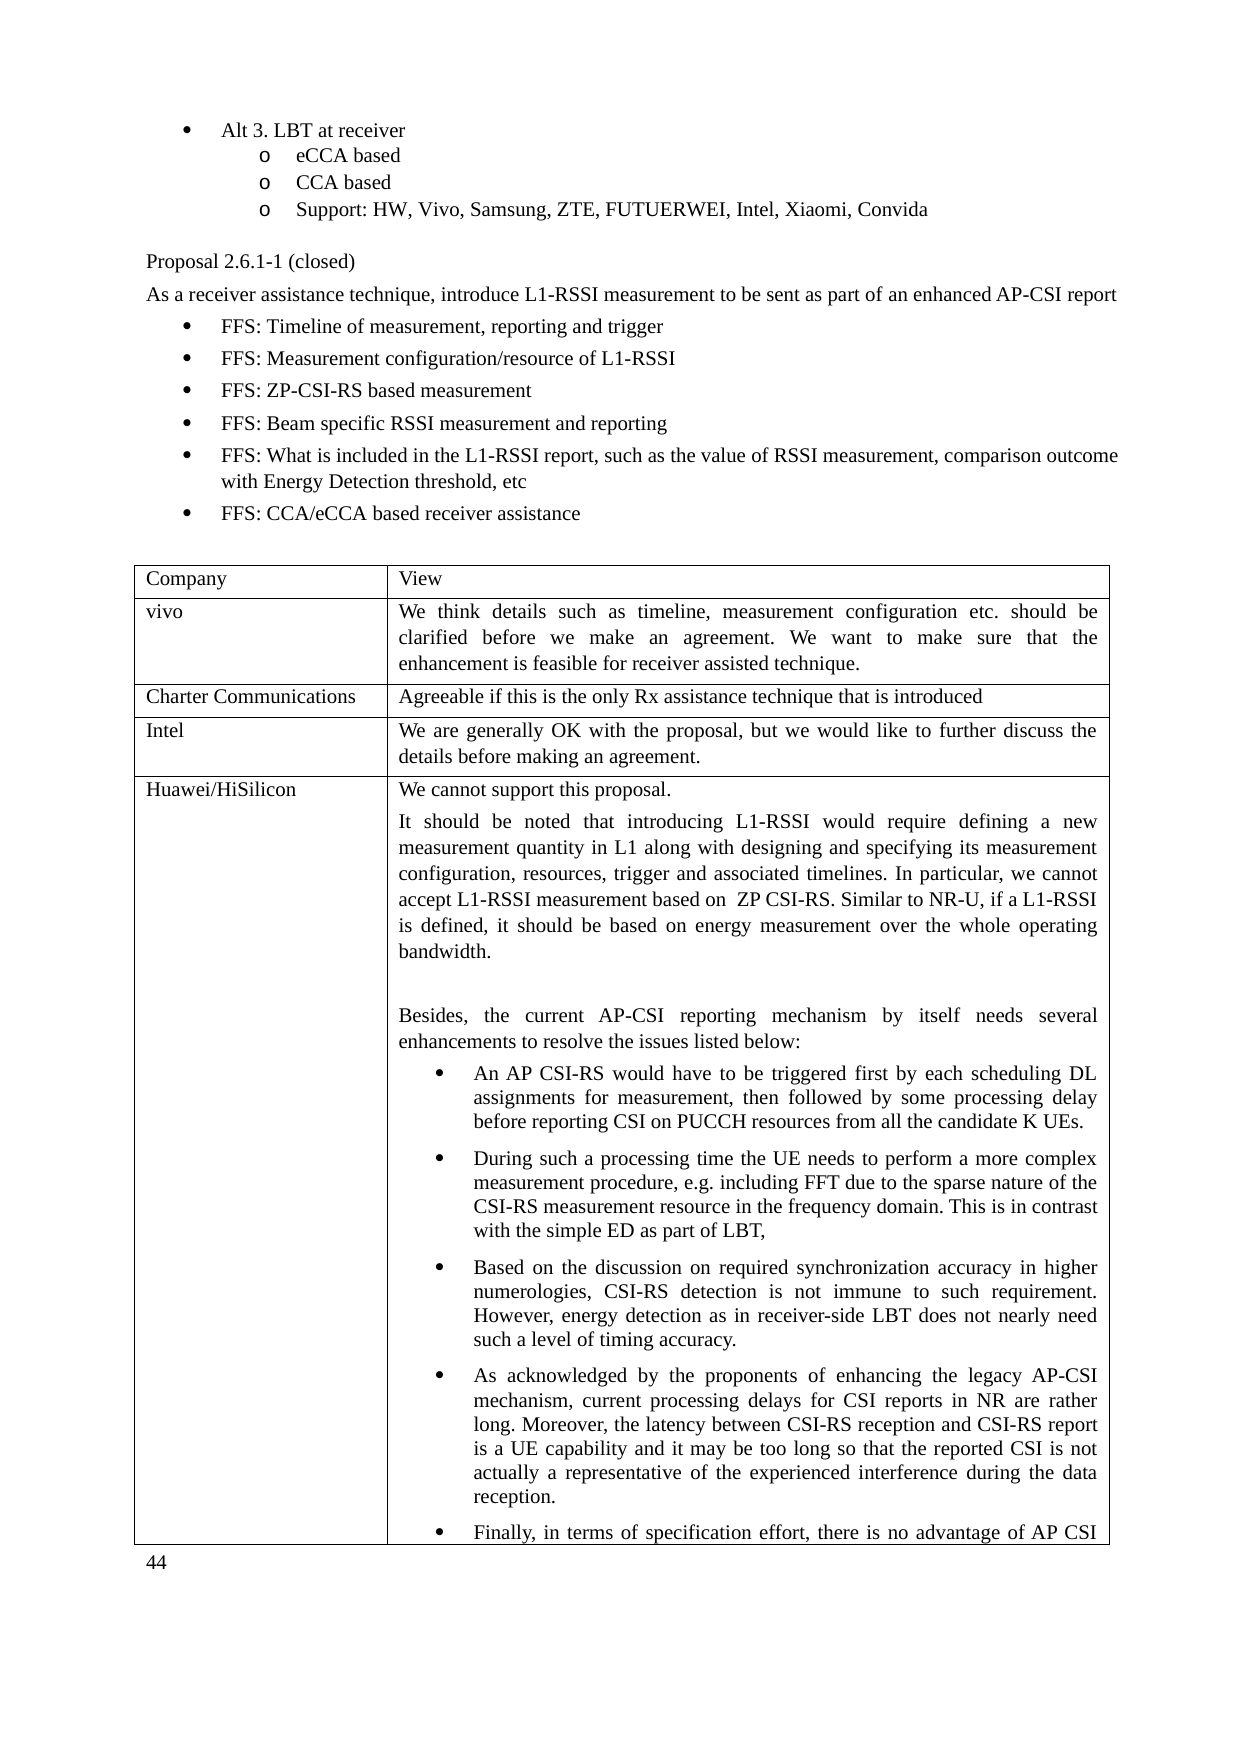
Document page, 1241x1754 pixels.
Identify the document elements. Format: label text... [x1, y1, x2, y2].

list Support: HW, Vivo, Samsung, ZTE, FUTUERWEI, Intel, Xiaomi, Convida [258, 197, 1122, 223]
list Alt 3. LBT at receiver [183, 118, 1122, 142]
text As a receiver assistance technique, introduce L1-RSSI measurement to be sent as part of an enhanced AP-CSI report [146, 282, 1122, 306]
list FFS: ZP-CSI-RS based measurement [183, 378, 1122, 402]
table_cell Agreeable if this is the only Rx assistance technique that is introduced [388, 685, 1109, 717]
table_header View [388, 566, 1109, 598]
table_cell We are generally OK with the proposal, but we would like to further discuss the details before making an agreement. [388, 718, 1109, 776]
list FFS: What is included in the L1-RSSI report, such as the value of RSSI measurement, comparison outcome with Energy Detection threshold, etc [183, 443, 1122, 493]
list eCCA based [258, 143, 1122, 169]
text Proposal 2.6.1-1 (closed) [146, 249, 1122, 273]
list CCA based [258, 170, 1122, 196]
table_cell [388, 777, 1109, 1544]
list FFS: Beam specific RSSI measurement and reporting [183, 410, 1122, 434]
table_header Company [135, 566, 387, 598]
table_cell vivo [135, 599, 387, 683]
list FFS: Measurement configuration/resource of L1-RSSI [183, 346, 1122, 370]
list FFS: Timeline of measurement, reporting and trigger [183, 314, 1122, 338]
table_cell Charter Communications [135, 685, 387, 717]
table_cell Huawei/HiSilicon [135, 777, 387, 1544]
table_cell We think details such as timeline, measurement configuration etc. should be clarified before we make an agreement. We want to make sure that the enhancement is feasible for receiver assisted technique. [388, 599, 1109, 683]
table_cell Intel [135, 718, 387, 776]
list FFS: CCA/eCCA based receiver assistance [183, 501, 1122, 525]
